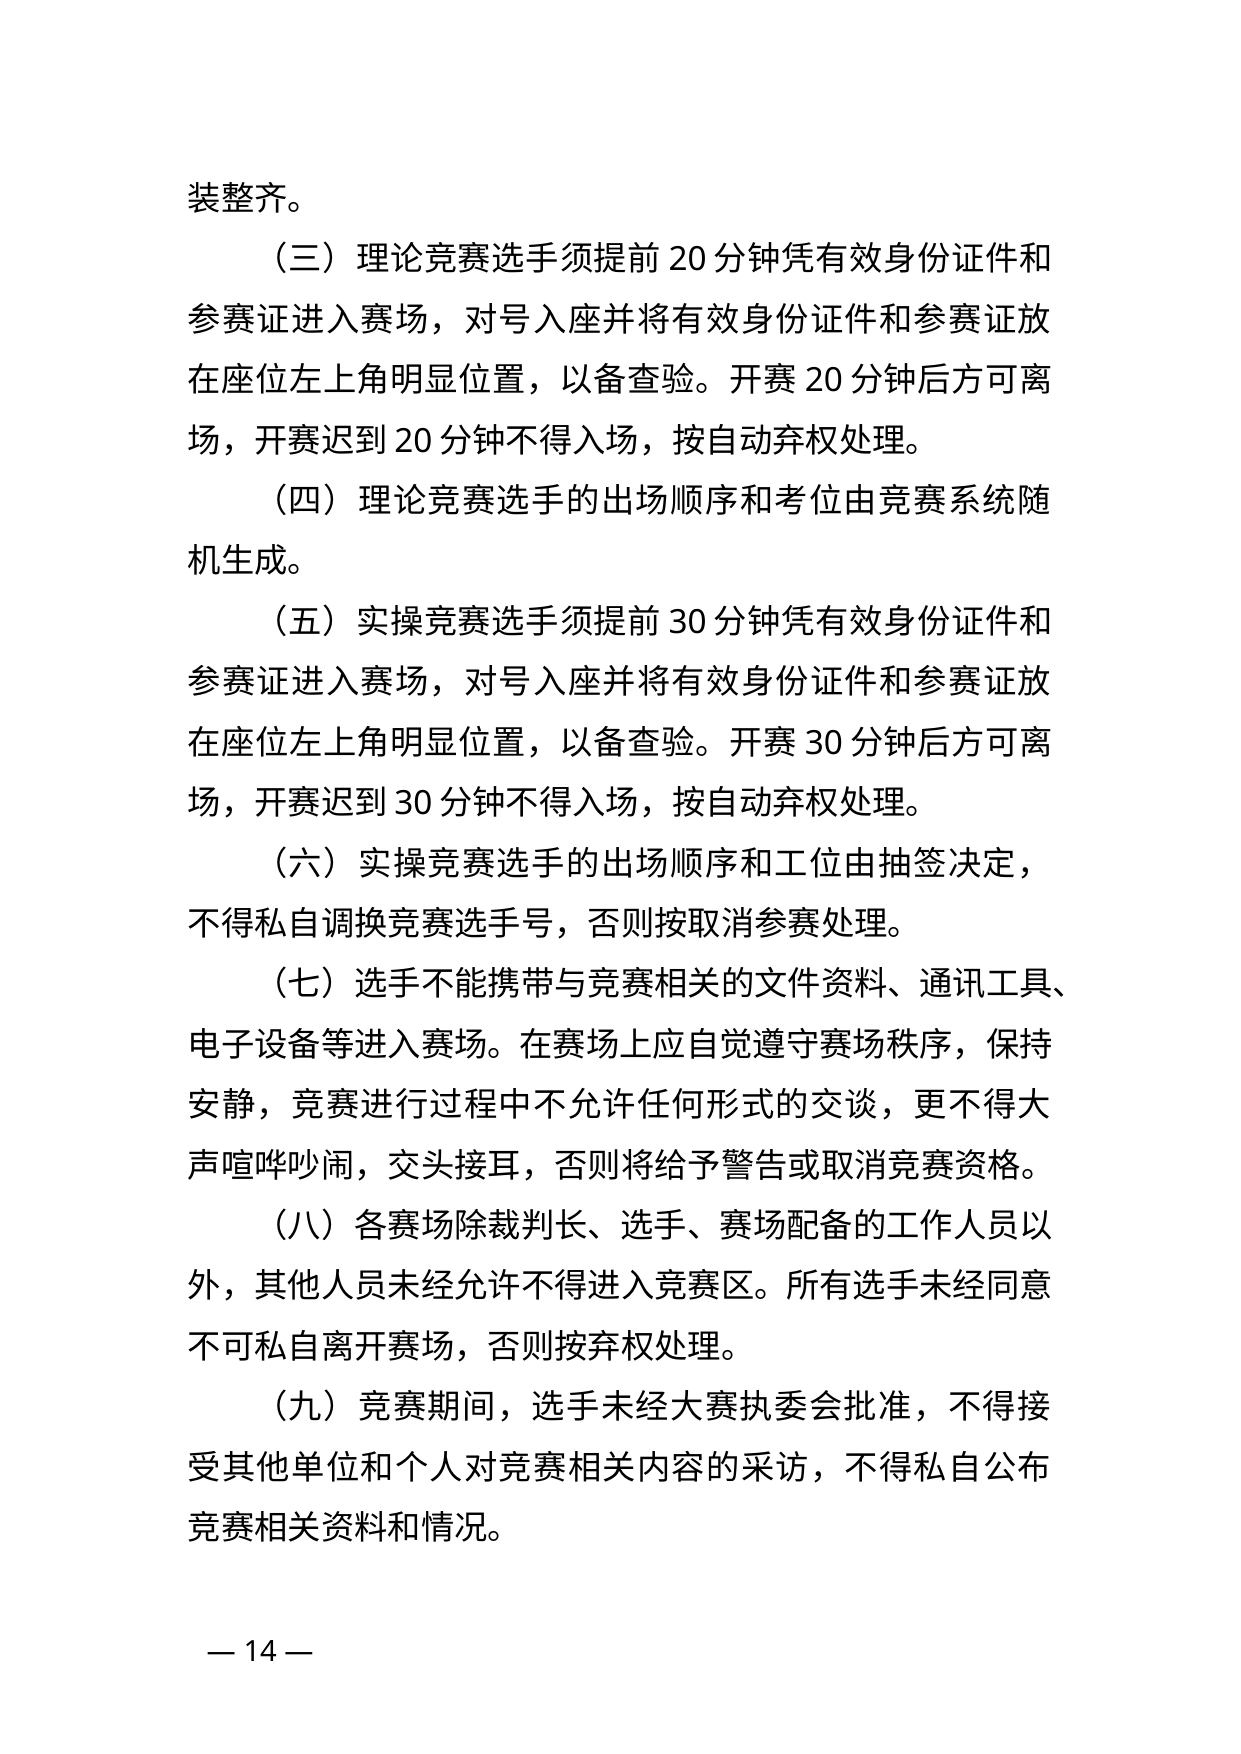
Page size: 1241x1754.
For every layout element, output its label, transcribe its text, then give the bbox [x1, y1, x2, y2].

text （五）实操竞赛选手须提前30分钟凭有效身份证件和参赛证进入赛场，对号入座并将有效身份证件和参赛证放在座位左上角明显位置，以备查验。开赛30分钟后方可离场，开赛迟到30分钟不得入场，按自动弃权处理。 [187, 706, 1053, 947]
text （七）选手不能携带与竞赛相关的文件资料、通讯工具、电子设备等进入赛场。在赛场上应自觉遵守赛场秩序，保持安静，竞赛进行过程中不允许任何形式的交谈，更不得大声喧哗吵闹，交头接耳，否则将给予警告或取消竞赛资格。 [187, 1068, 1053, 1370]
text （八）各赛场除裁判长、选手、赛场配备的工作人员以外，其他人员未经允许不得进入竞赛区。所有选手未经同意不可私自离开赛场，否则按弃权处理。 [187, 1370, 1053, 1552]
text （三）理论竞赛选手须提前20分钟凭有效身份证件和参赛证进入赛场，对号入座并将有效身份证件和参赛证放在座位左上角明显位置，以备查验。开赛20分钟后方可离场，开赛迟到20分钟不得入场，按自动弃权处理。 [187, 343, 1053, 585]
text （四）理论竞赛选手的出场顺序和考位由竞赛系统随机生成。 [187, 585, 1053, 706]
text （六）实操竞赛选手的出场顺序和工位由抽签决定，不得私自调换竞赛选手号，否则按取消参赛处理。 [187, 947, 1053, 1068]
text （一）参赛证于竞赛报到时凭有效身份证件领取。 [187, 162, 1053, 222]
text （二）各类人员须统一佩戴由执委会印制的证件，着装整齐。 [187, 222, 1053, 343]
